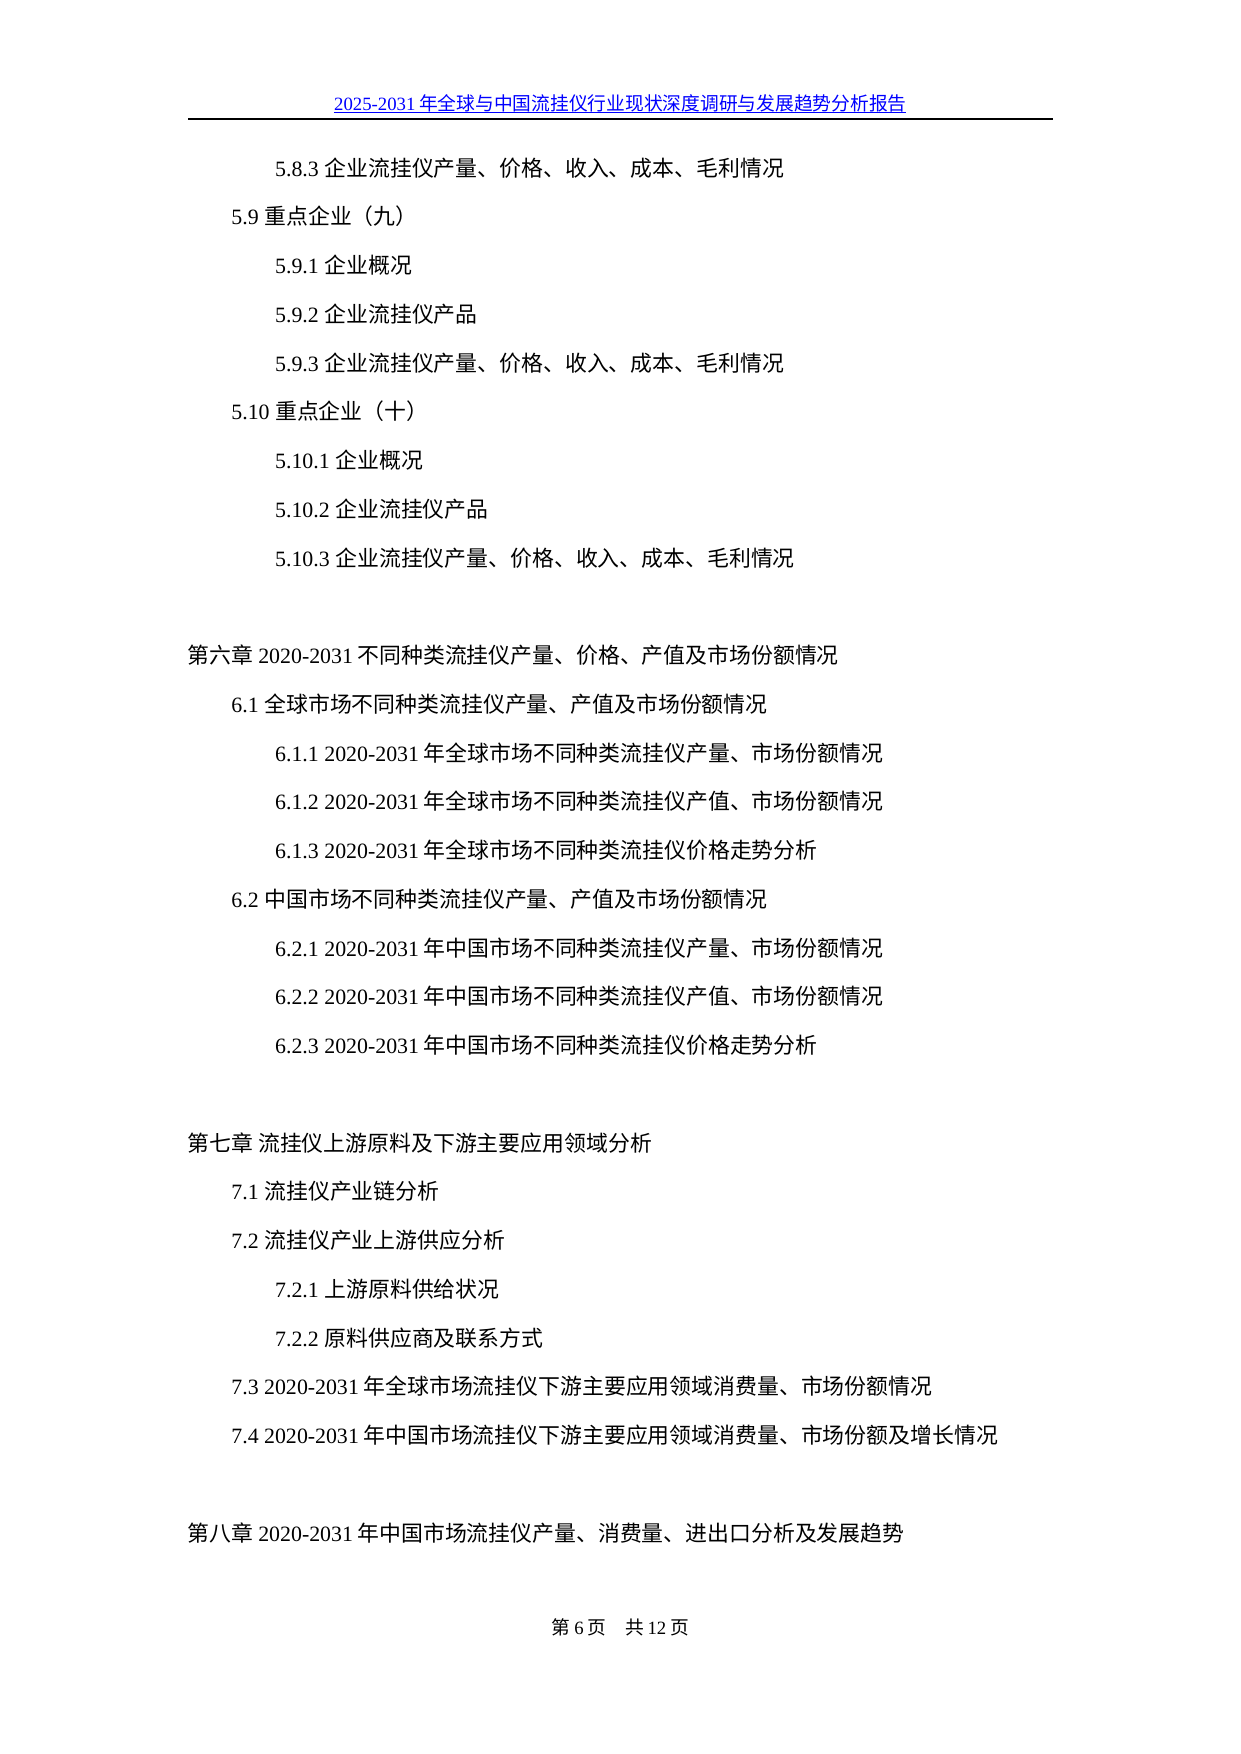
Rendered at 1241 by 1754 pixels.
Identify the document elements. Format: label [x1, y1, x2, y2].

text [187, 150, 1053, 1548]
